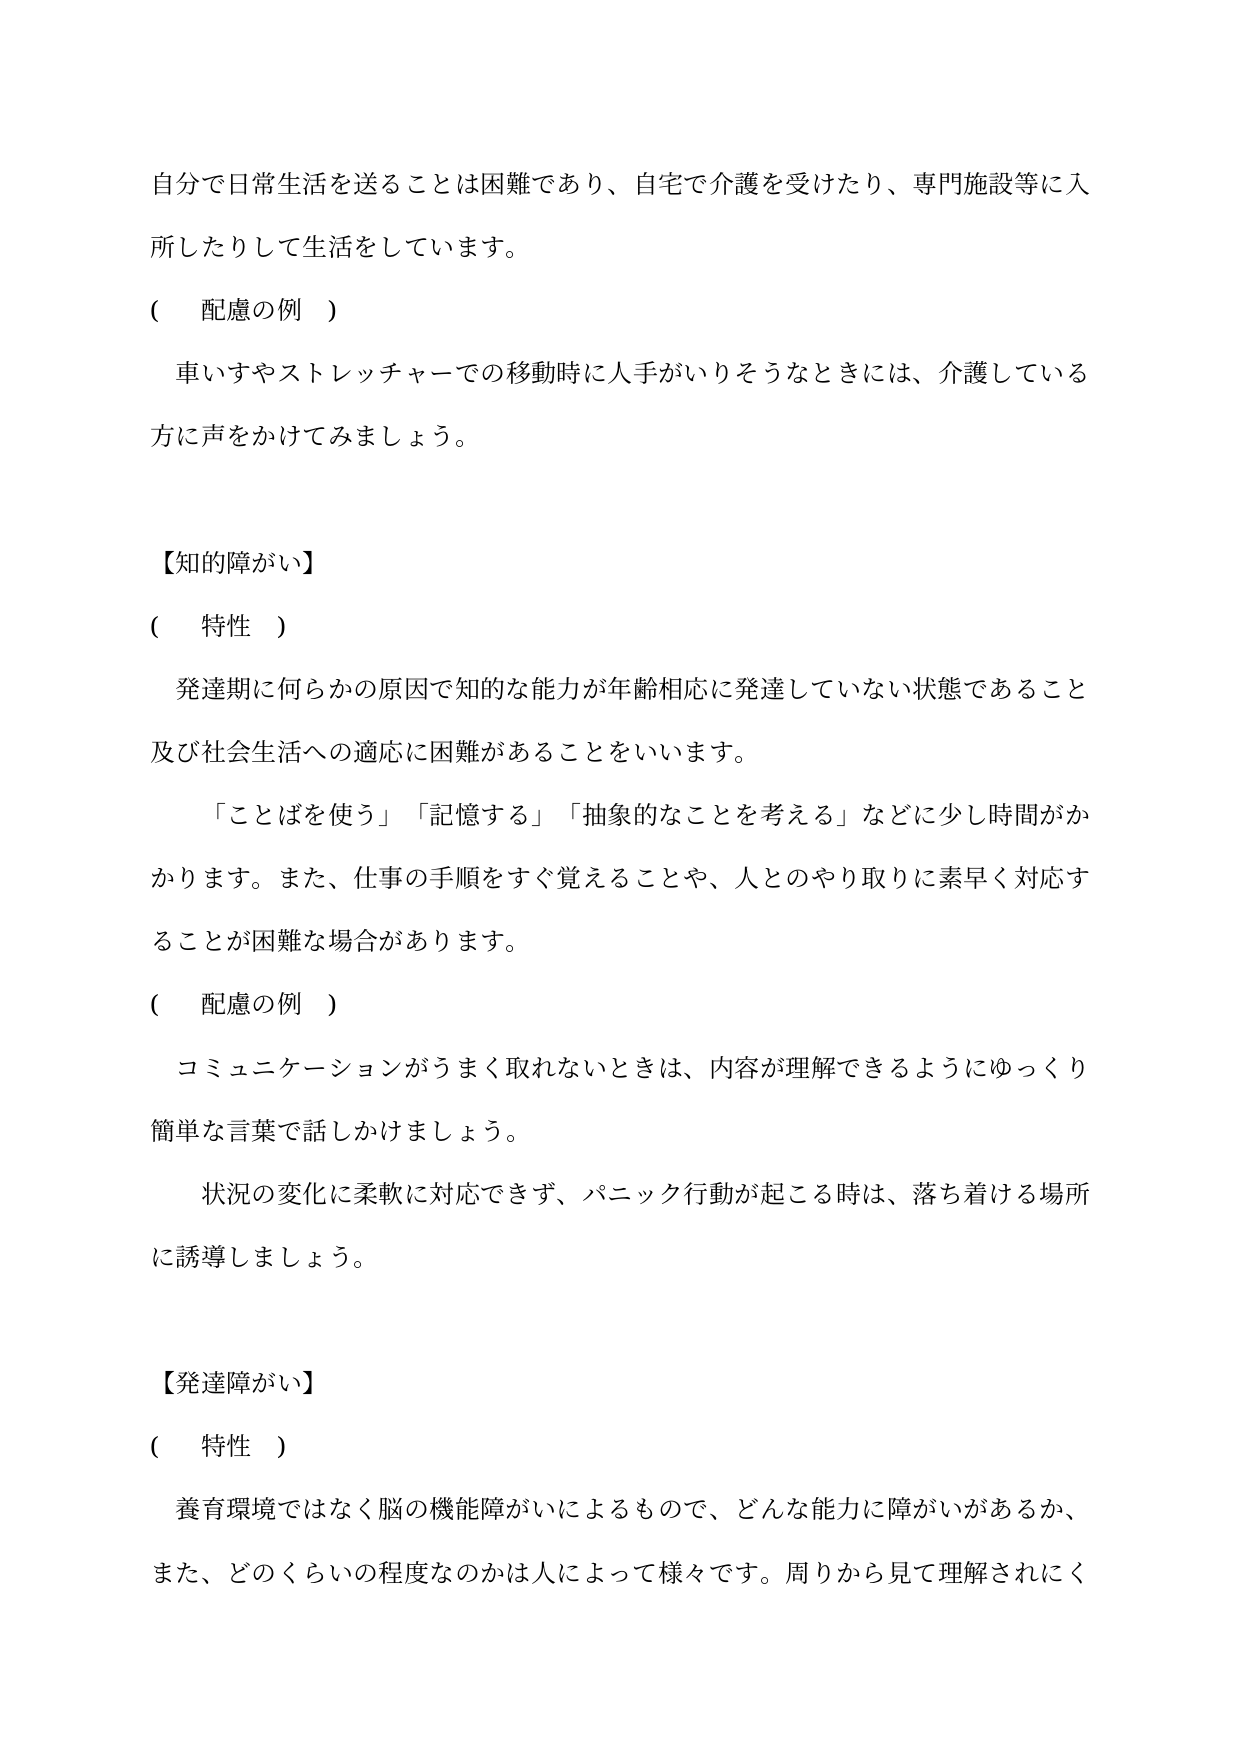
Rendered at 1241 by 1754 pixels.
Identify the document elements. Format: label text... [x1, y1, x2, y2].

text 状況の変化に柔軟に対応できず、パニック行動が起こる時は、落ち着ける場所に誘導しましょう。 [150, 1161, 1090, 1287]
text (特性) [150, 1413, 1090, 1477]
text コミュニケーションがうまく取れないときは、内容が理解できるようにゆっくり簡単な言葉で話しかけましょう。 [150, 1035, 1090, 1161]
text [150, 151, 1090, 277]
text 【知的障がい】 [150, 530, 1090, 593]
text 発達期に何らかの原因で知的な能力が年齢相応に発達していない状態であること及び社会生活への適応に困難があることをいいます。 [150, 656, 1090, 782]
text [150, 1477, 1090, 1603]
text 「ことばを使う」「記憶する」「抽象的なことを考える」などに少し時間がかかります。また、仕事の手順をすぐ覚えることや、人とのやり取りに素早く対応することが困難な場合があります。 [150, 782, 1090, 972]
text 車いすやストレッチャーでの移動時に人手がいりそうなときには、介護している方に声をかけてみましょう。 [150, 340, 1090, 467]
text (配慮の例) [150, 277, 1090, 340]
text 【発達障がい】 [150, 1350, 1090, 1413]
text (配慮の例) [150, 972, 1090, 1035]
text (特性) [150, 593, 1090, 656]
